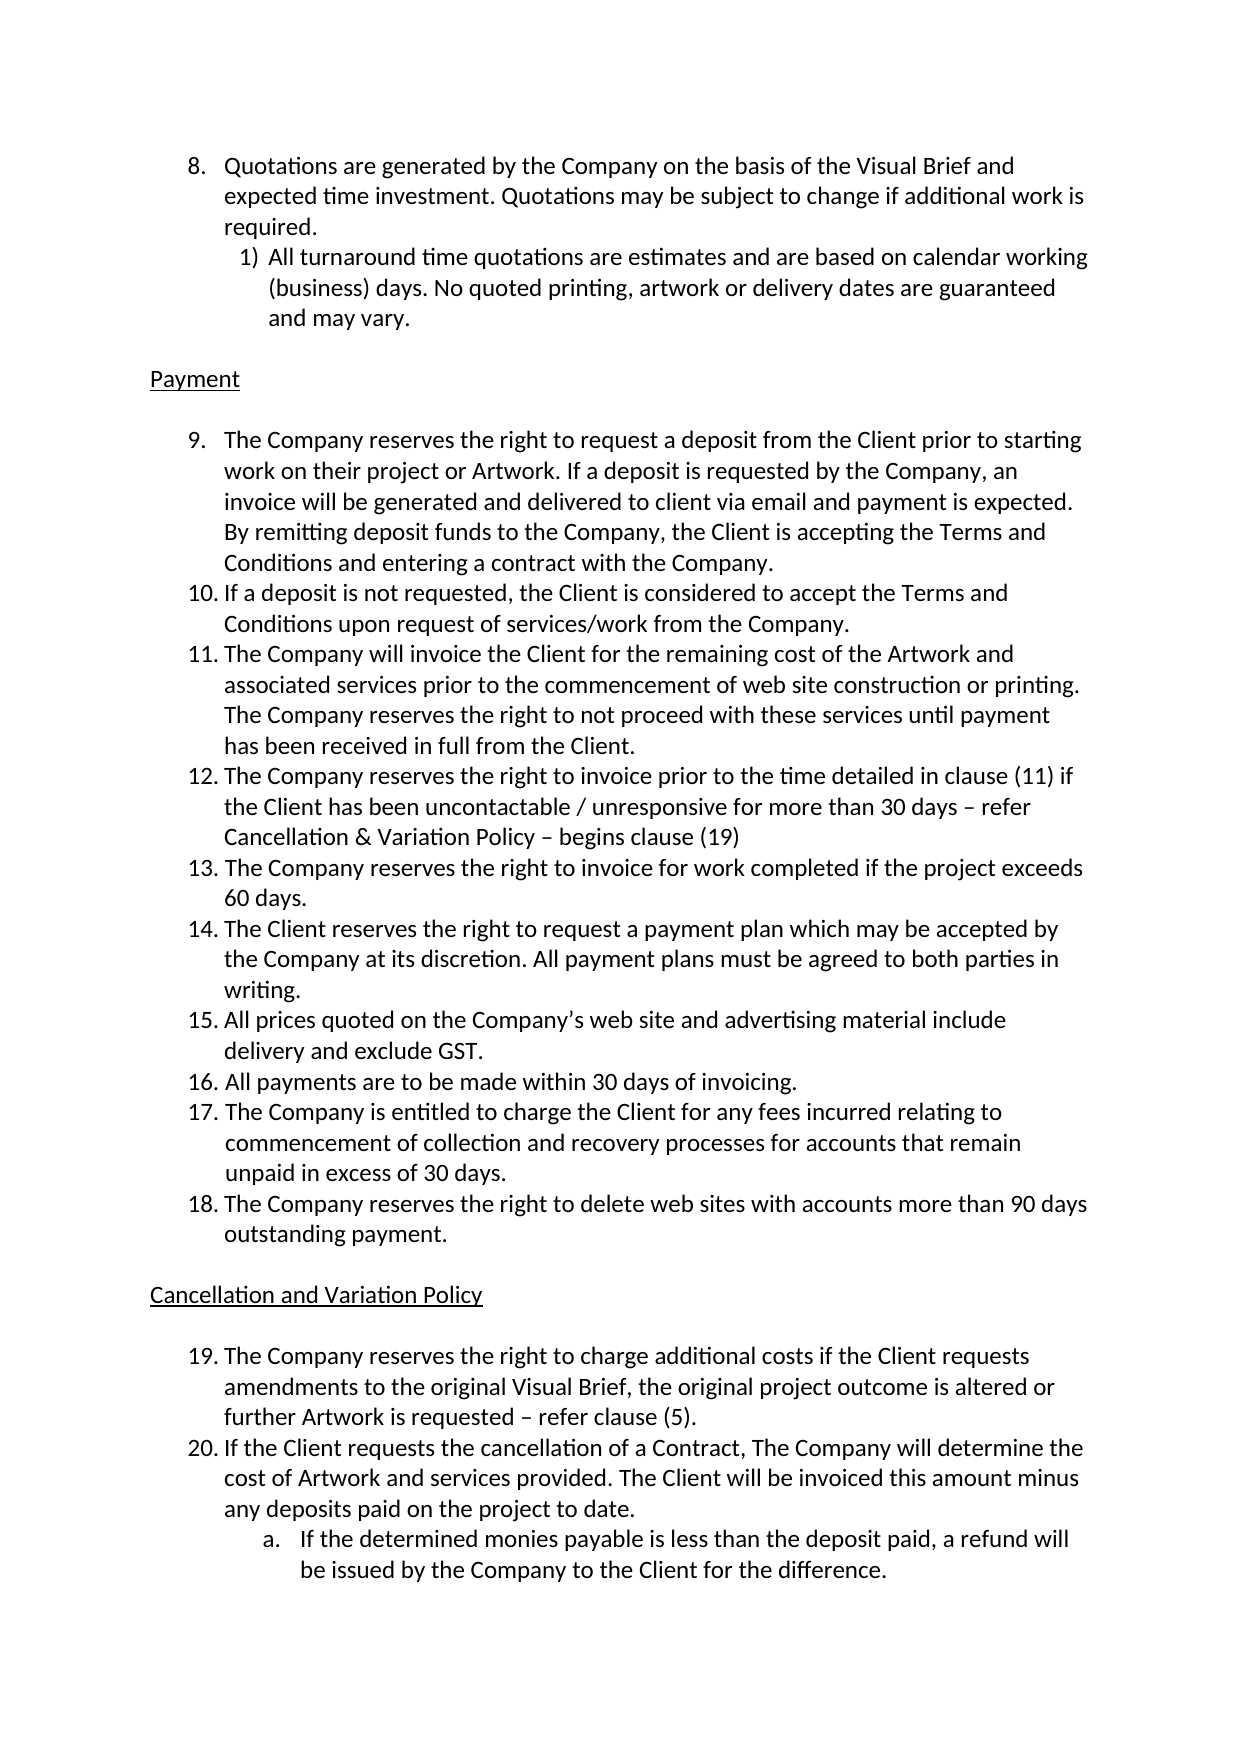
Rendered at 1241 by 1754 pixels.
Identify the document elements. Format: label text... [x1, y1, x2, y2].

text a. If the determined monies payable is less than the deposit paid, a refund will be issued by the Company to the Client for the difference. [225, 1523, 1090, 1584]
text 11. The Company will invoice the Client for the remaining cost of the Artwork and associated services prior to the commencement of web site construction or printing. The Company reserves the right to not proceed with these services until payment has been received in full from the Client. [187, 638, 1090, 760]
text 17. The Company is entitled to charge the Client for any fees incurred relating to commencement of collection and recovery processes for accounts that remain unpaid in excess of 30 days. [187, 1096, 1090, 1188]
text Cancellation and Variation Policy [150, 1279, 1090, 1310]
text 8. Quotations are generated by the Company on the basis of the Visual Brief and expected time investment. Quotations may be subject to change if additional work is required. [187, 150, 1090, 242]
text 13. The Company reserves the right to invoice for work completed if the project exceeds 60 days. [187, 852, 1090, 913]
text 19. The Company reserves the right to charge additional costs if the Client requests amendments to the original Visual Brief, the original project outcome is altered or further Artwork is requested – refer clause (5). [187, 1340, 1090, 1432]
text 14. The Client reserves the right to request a payment plan which may be accepted by the Company at its discretion. All payment plans must be agreed to both parties in writing. [187, 913, 1090, 1004]
text 10. If a deposit is not requested, the Client is considered to accept the Terms and Conditions upon request of services/work from the Company. [187, 577, 1090, 638]
text Payment [150, 364, 1090, 394]
text 18. The Company reserves the right to delete web sites with accounts more than 90 days outstanding payment. [187, 1188, 1090, 1249]
text 12. The Company reserves the right to invoice prior to the time detailed in clause (11) if the Client has been uncontactable / unresponsive for more than 30 days – refer Cancellation & Variation Policy – begins clause (19) [187, 760, 1090, 852]
text 15. All prices quoted on the Company’s web site and advertising material include delivery and exclude GST. [187, 1004, 1090, 1066]
list All turnaround time quotations are estimates and are based on calendar working (business) days. No quoted printing, artwork or delivery dates are guaranteed and may vary. [239, 242, 1090, 333]
text 16. All payments are to be made within 30 days of invoicing. [187, 1066, 1090, 1096]
text 20. If the Client requests the cancellation of a Contract, The Company will determine the cost of Artwork and services provided. The Client will be invoiced this amount minus any deposits paid on the project to date. [187, 1432, 1090, 1523]
text 9. The Company reserves the right to request a deposit from the Client prior to starting work on their project or Artwork. If a deposit is requested by the Company, an invoice will be generated and delivered to client via email and payment is expected. By remitting deposit funds to the Company, the Client is accepting the Terms and Conditions and entering a contract with the Company. [187, 425, 1090, 577]
